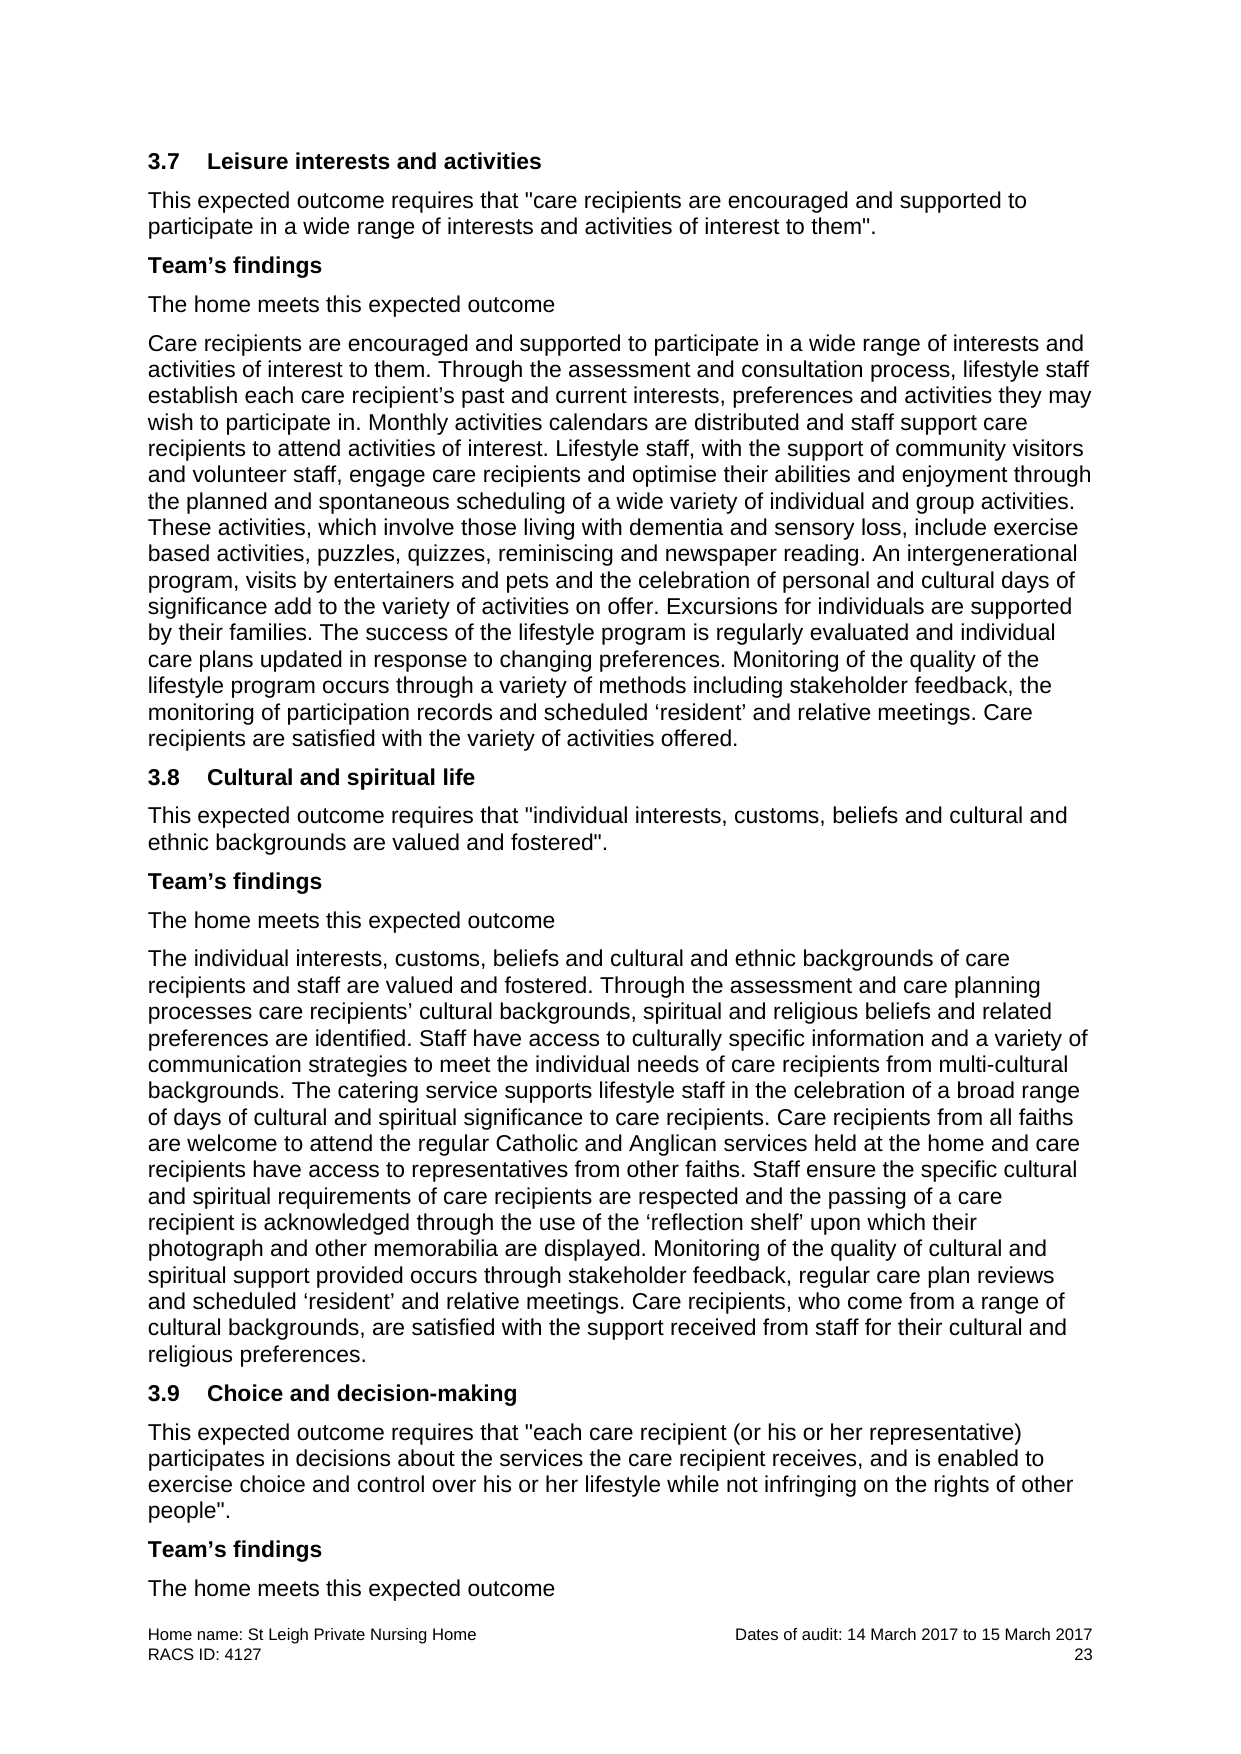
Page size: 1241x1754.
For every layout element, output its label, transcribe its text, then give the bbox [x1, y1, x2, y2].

subtitle 3.9 Choice and decision-making [148, 1379, 1092, 1406]
subtitle Team’s findings [148, 252, 1092, 278]
text This expected outcome requires that "individual interests, customs, beliefs and cultural and ethnic backgrounds are valued and fostered". [148, 802, 1092, 855]
subtitle 3.8 Cultural and spiritual life [148, 764, 1092, 790]
text This expected outcome requires that "each care recipient (or his or her representative) participates in decisions about the services the care recipient receives, and is enabled to exercise choice and control over his or her lifestyle while not infringing on the rights of other people". [148, 1418, 1092, 1524]
text The home meets this expected outcome [148, 907, 1092, 933]
text The home meets this expected outcome [148, 1575, 1092, 1602]
subtitle Team’s findings [148, 868, 1092, 894]
subtitle Care recipients are encouraged and supported to participate in a wide range of interests and activities of interest to them. Through the assessment and consultation process, lifestyle staff establish each care recipient’s past and current interests, preferences and activities they may wish to participate in. Monthly activities calendars are distributed and staff support care recipients to attend activities of interest. Lifestyle staff, with the support of community visitors and volunteer staff, engage care recipients and optimise their abilities and enjoyment through the planned and spontaneous scheduling of a wide variety of individual and group activities. These activities, which involve those living with dementia and sensory loss, include exercise based activities, puzzles, quizzes, reminiscing and newspaper reading. An intergenerational program, visits by entertainers and pets and the celebration of personal and cultural days of significance add to the variety of activities on offer. Excursions for individuals are supported by their families. The success of the lifestyle program is regularly evaluated and individual care plans updated in response to changing preferences. Monitoring of the quality of the lifestyle program occurs through a variety of methods including stakeholder feedback, the monitoring of participation records and scheduled ‘resident’ and relative meetings. Care recipients are satisfied with the variety of activities offered. [148, 329, 1092, 751]
text The home meets this expected outcome [148, 291, 1092, 317]
text The individual interests, customs, beliefs and cultural and ethnic backgrounds of care recipients and staff are valued and fostered. Through the assessment and care planning processes care recipients’ cultural backgrounds, spiritual and religious beliefs and related preferences are identified. Staff have access to culturally specific information and a variety of communication strategies to meet the individual needs of care recipients from multi-cultural backgrounds. The catering service supports lifestyle staff in the celebration of a broad range of days of cultural and spiritual significance to care recipients. Care recipients from all faiths are welcome to attend the regular Catholic and Anglican services held at the home and care recipients have access to representatives from other faiths. Staff ensure the specific cultural and spiritual requirements of care recipients are respected and the passing of a care recipient is acknowledged through the use of the ‘reflection shelf’ upon which their photograph and other memorabilia are displayed. Monitoring of the quality of cultural and spiritual support provided occurs through stakeholder feedback, regular care plan reviews and scheduled ‘resident’ and relative meetings. Care recipients, who come from a range of cultural backgrounds, are satisfied with the support received from staff for their cultural and religious preferences. [148, 945, 1092, 1367]
subtitle Team’s findings [148, 1536, 1092, 1563]
subtitle 3.7 Leisure interests and activities [148, 148, 1092, 174]
text This expected outcome requires that "care recipients are encouraged and supported to participate in a wide range of interests and activities of interest to them". [148, 187, 1092, 239]
